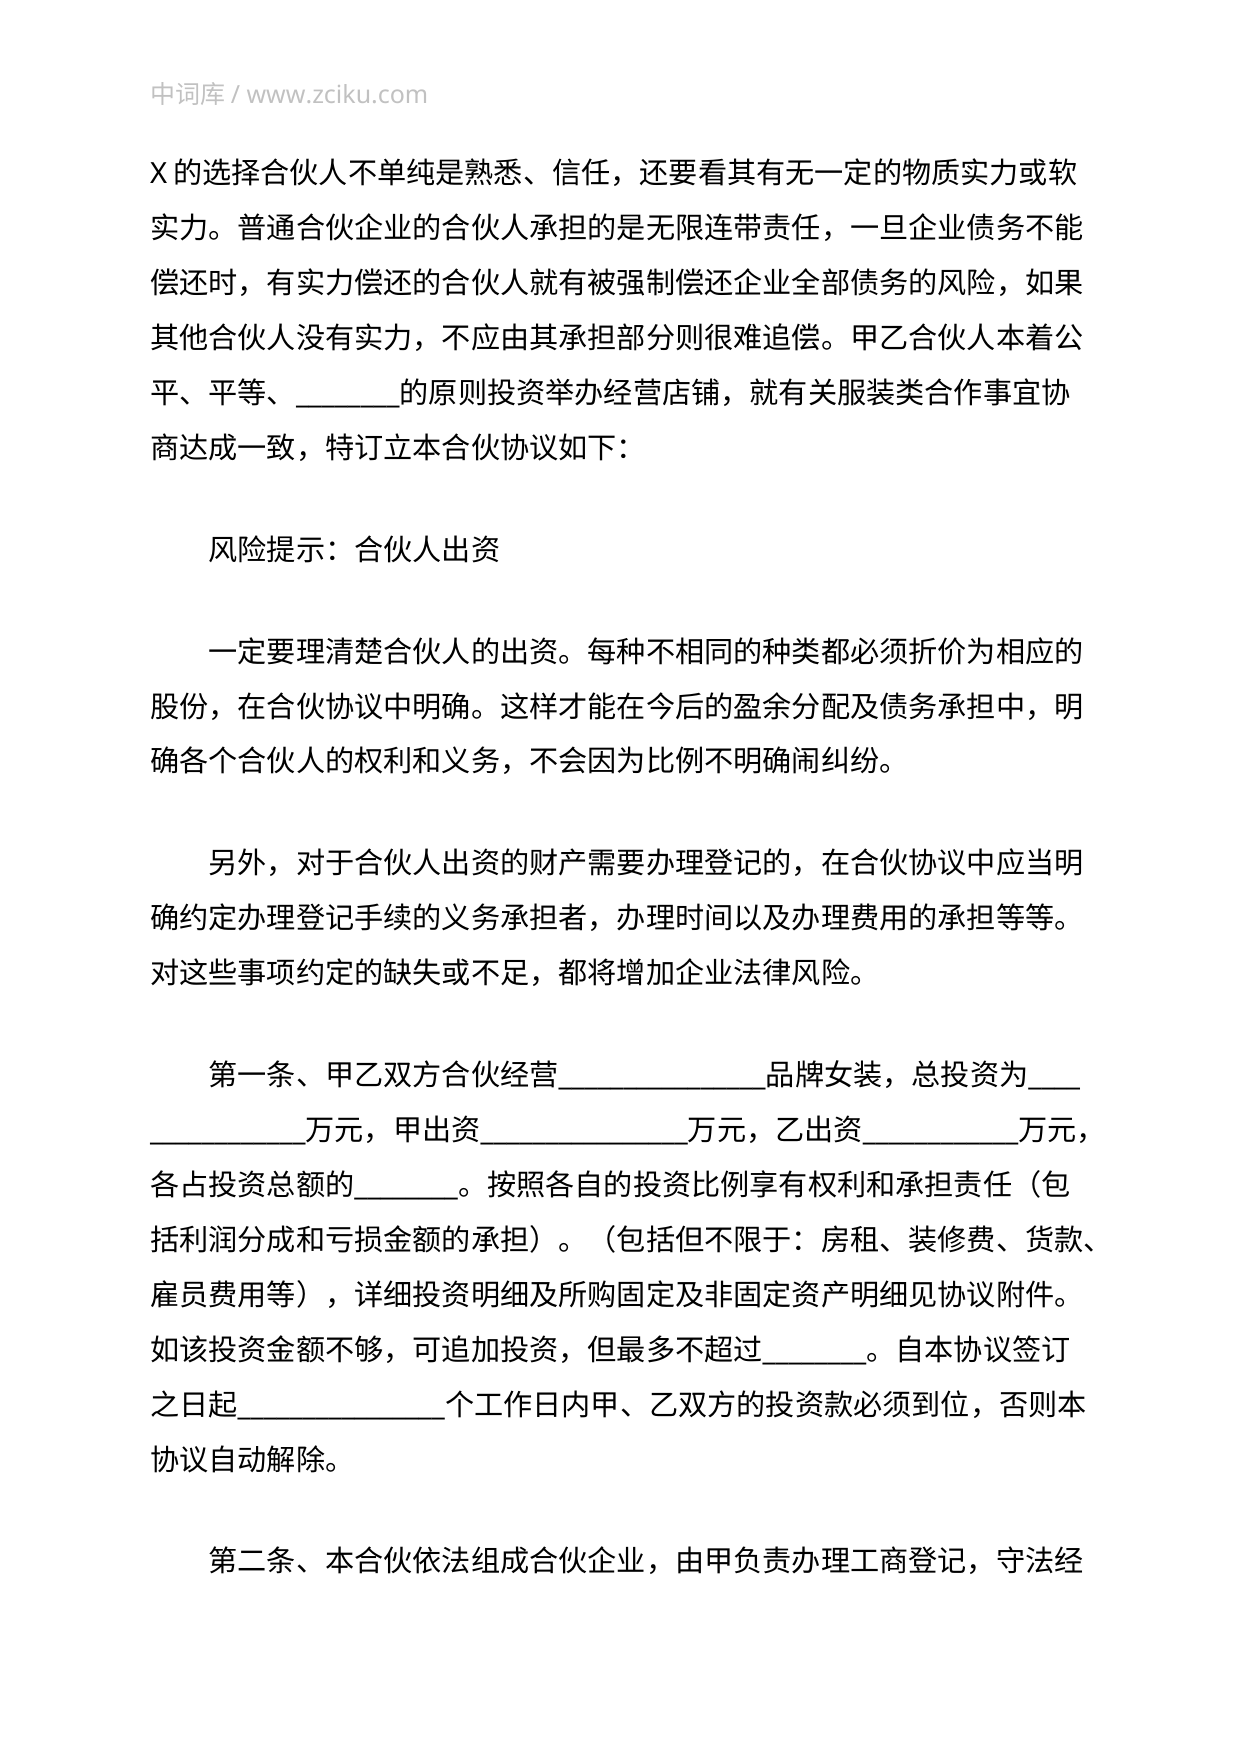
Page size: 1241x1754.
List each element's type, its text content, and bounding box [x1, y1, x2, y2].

text 另外，对于合伙人出资的财产需要办理登记的，在合伙协议中应当明确约定办理登记手续的义务承担者，办理时间以及办理费用的承担等等。对这些事项约定的缺失或不足，都将增加企业法律风险。 [150, 840, 1090, 992]
text 风险提示：合伙人出资 [150, 526, 1090, 569]
text 第一条、甲乙双方合伙经营________________品牌女装，总投资为________________万元，甲出资________________万元，乙出资____________万元，各占投资总额的________。按照各自的投资比例享有权利和承担责任（包括利润分成和亏损金额的承担）。（包括但不限于：房租、装修费、货款、雇员费用等），详细投资明细及所购固定及非固定资产明细见协议附件。如该投资金额不够，可追加投资，但最多不超过________。自本协议签订之日起________________个工作日内甲、乙双方的投资款必须到位，否则本协议自动解除。 [150, 1051, 1090, 1478]
text 一定要理清楚合伙人的出资。每种不相同的种类都必须折价为相应的股份，在合伙协议中明确。这样才能在今后的盈余分配及债务承担中，明确各个合伙人的权利和义务，不会因为比例不明确闹纠纷。 [150, 628, 1090, 780]
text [150, 1538, 1090, 1580]
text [150, 150, 1090, 467]
